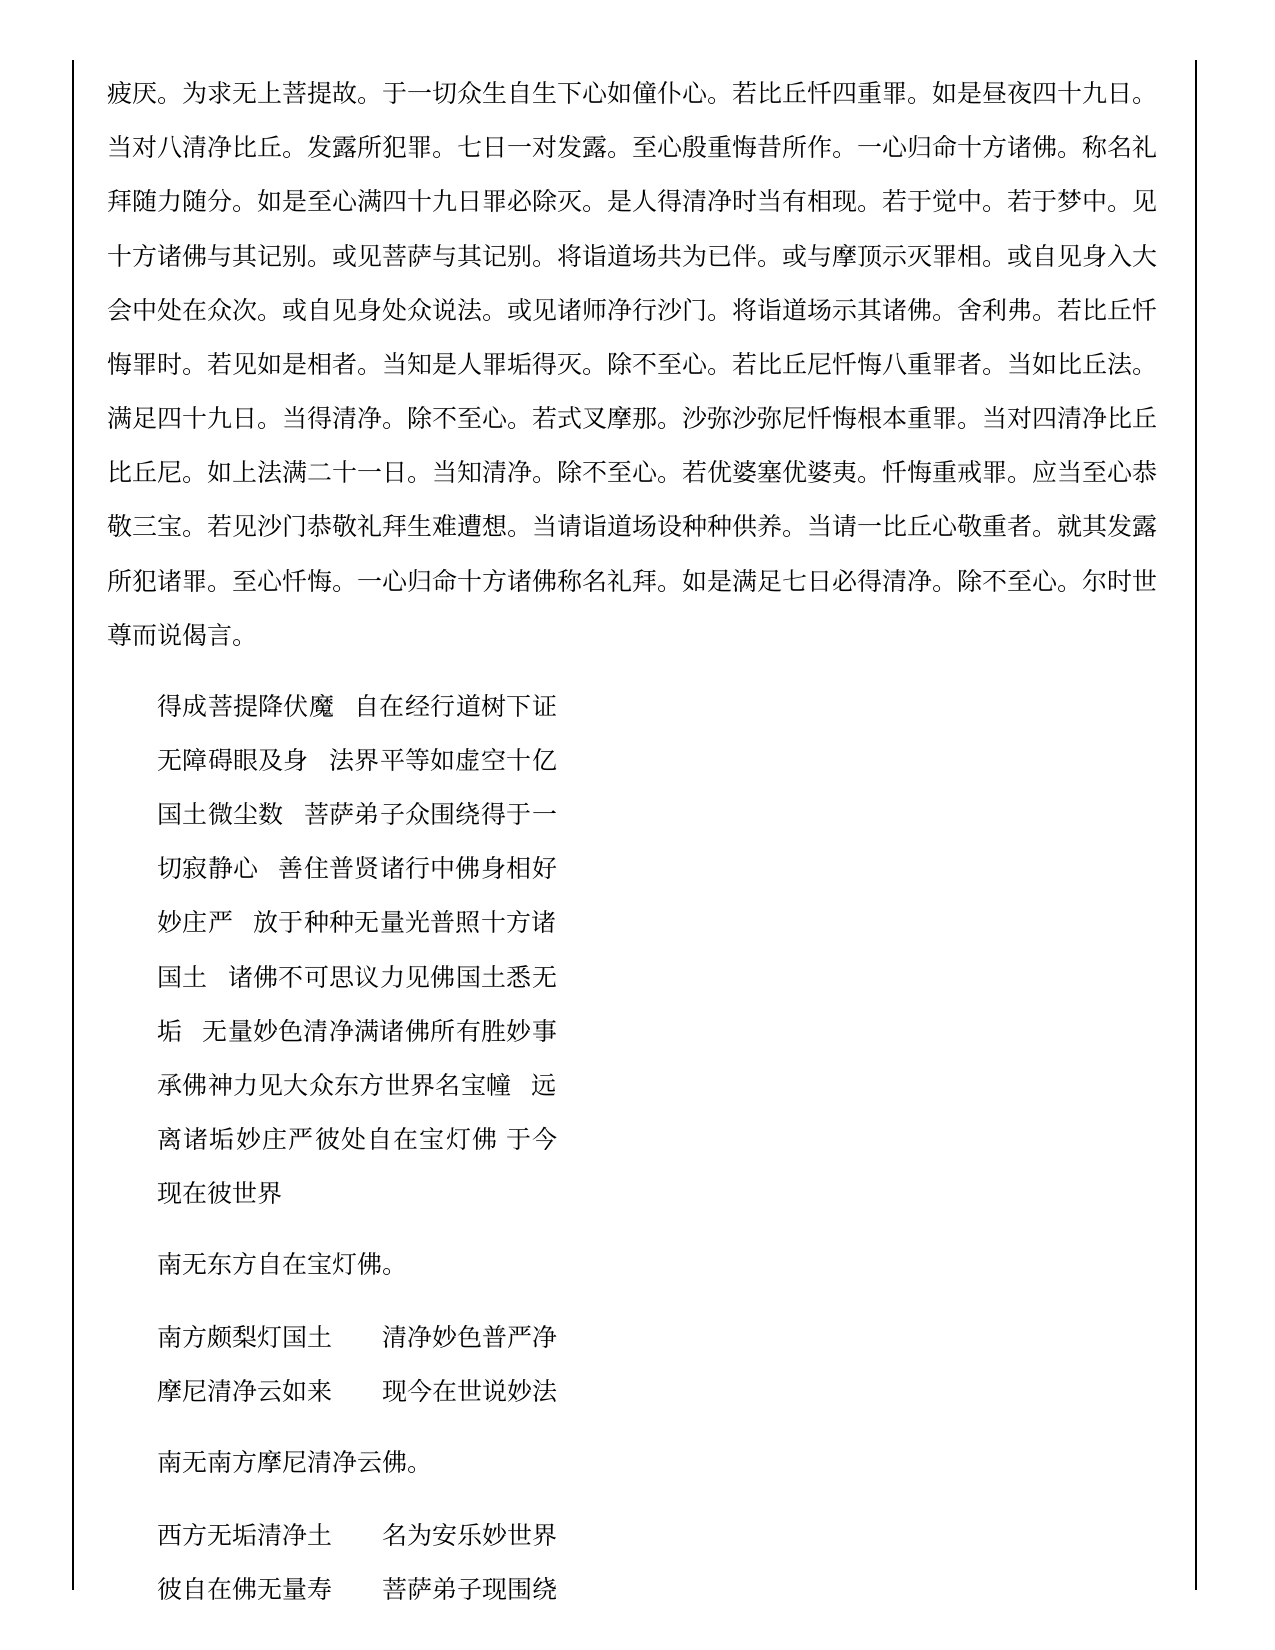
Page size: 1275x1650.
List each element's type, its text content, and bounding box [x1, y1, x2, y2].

text 南无南方摩尼清净云佛。 [157, 1443, 1195, 1479]
text 得成菩提降伏魔 自在经行道树下证无障碍眼及身 法界平等如虚空十亿国土微尘数 菩萨弟子众围绕得于一切寂静心 善住普贤诸行中佛身相好妙庄严 放于种种无量光普照十方诸国土 诸佛不可思议力见佛国土悉无垢 无量妙色清净满诸佛所有胜妙事 承佛神力见大众东方世界名宝幢 远离诸垢妙庄严彼处自在宝灯佛 于今现在彼世界 [157, 686, 558, 1210]
text 疲厌。为求无上菩提故。于一切众生自生下心如僮仆心。若比丘忏四重罪。如是昼夜四十九日。当对八清净比丘。发露所犯罪。七日一对发露。至心殷重悔昔所作。一心归命十方诸佛。称名礼拜随力随分。如是至心满四十九日罪必除灭。是人得清净时当有相现。若于觉中。若于梦中。见十方诸佛与其记别。或见菩萨与其记别。将诣道场共为已伴。或与摩顶示灭罪相。或自见身入大会中处在众次。或自见身处众说法。或见诸师净行沙门。将诣道场示其诸佛。舍利弗。若比丘忏悔罪时。若见如是相者。当知是人罪垢得灭。除不至心。若比丘尼忏悔八重罪者。当如比丘法。满足四十九日。当得清净。除不至心。若式叉摩那。沙弥沙弥尼忏悔根本重罪。当对四清净比丘比丘尼。如上法满二十一日。当知清净。除不至心。若优婆塞优婆夷。忏悔重戒罪。应当至心恭敬三宝。若见沙门恭敬礼拜生难遭想。当请诣道场设种种供养。当请一比丘心敬重者。就其发露所犯诸罪。至心忏悔。一心归命十方诸佛称名礼拜。如是满足七日必得清净。除不至心。尔时世尊而说偈言。 [107, 74, 1159, 651]
text 南无东方自在宝灯佛。 [157, 1245, 1195, 1281]
text 西方无垢清净土 名为安乐妙世界彼自在佛无量寿 菩萨弟子现围绕 [157, 1516, 558, 1606]
text 南方颇梨灯国土 清净妙色普严净摩尼清净云如来 现今在世说妙法 [157, 1318, 558, 1408]
